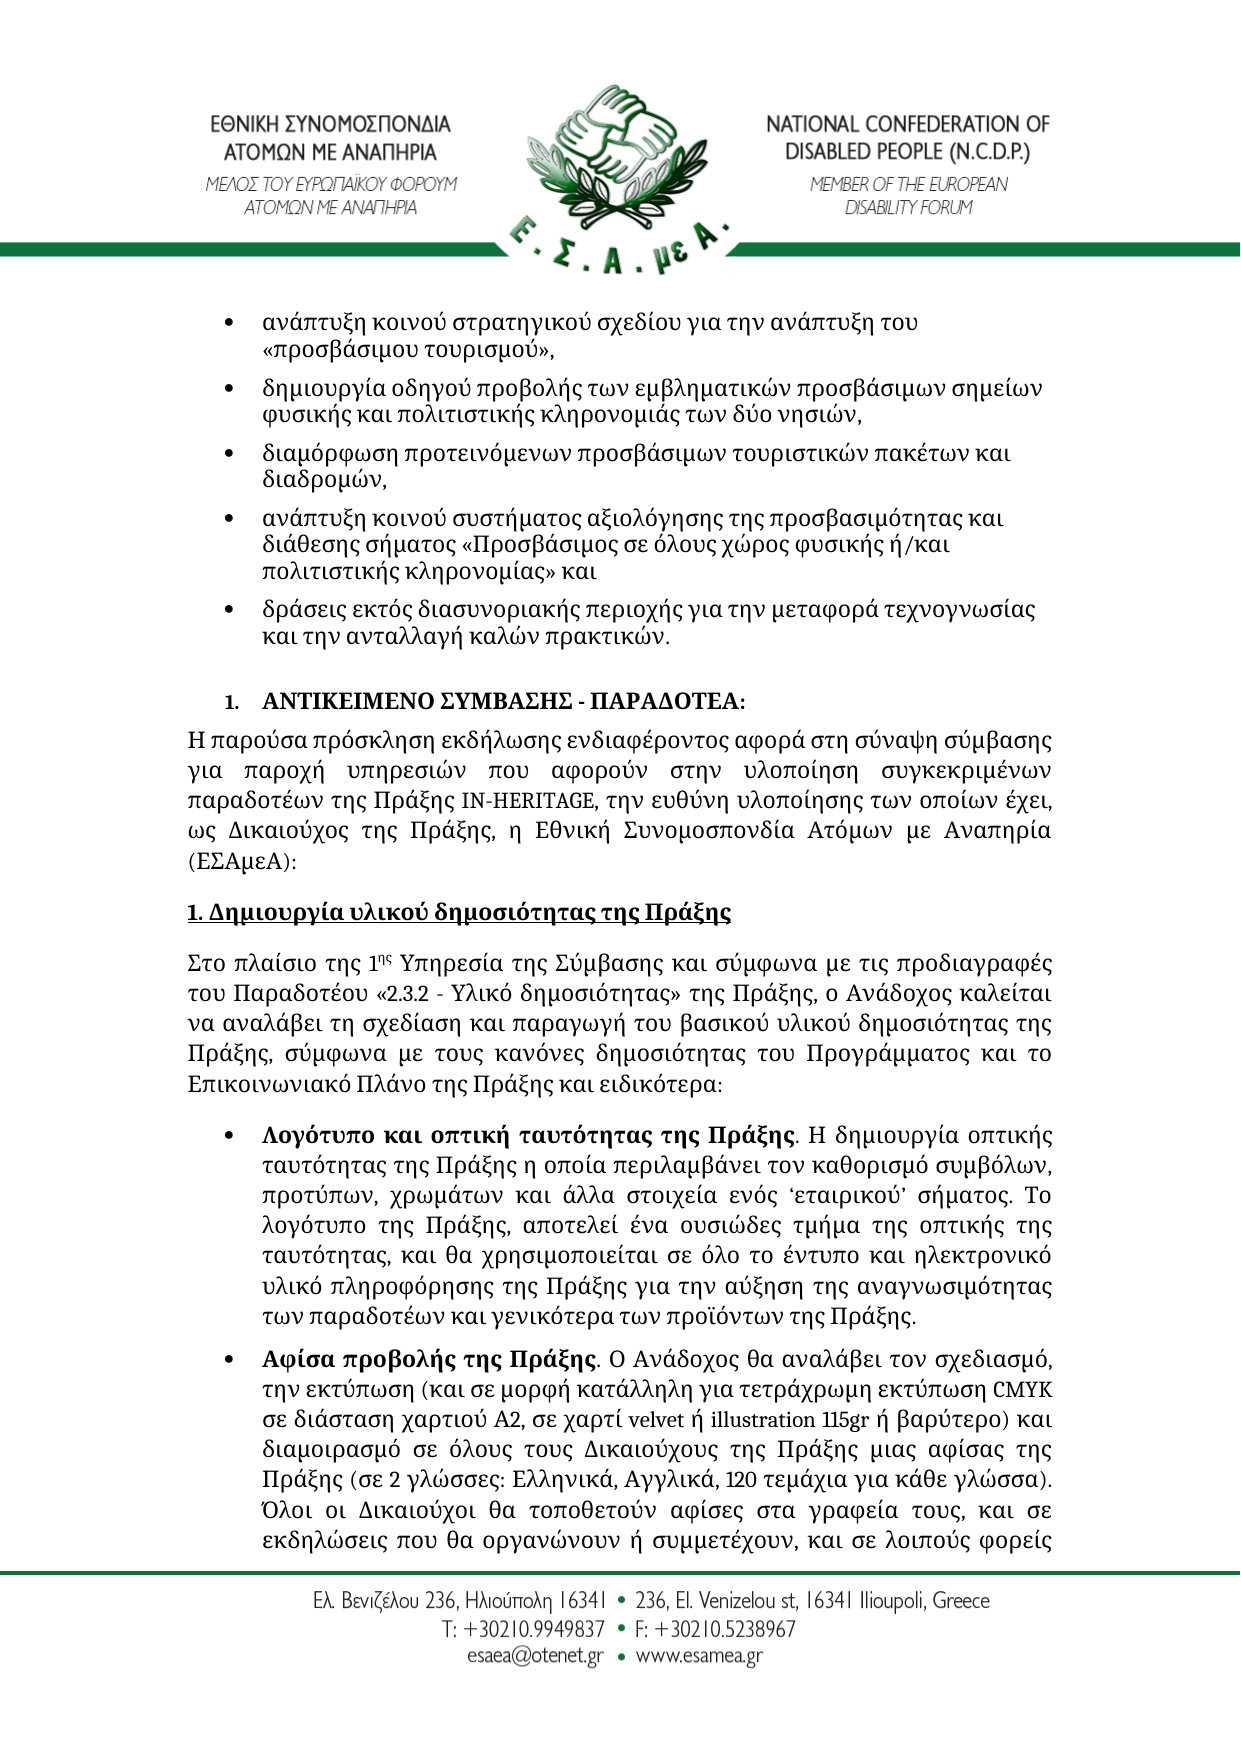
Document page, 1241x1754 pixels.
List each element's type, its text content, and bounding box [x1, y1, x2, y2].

text 1. Δημιουργία υλικού δημοσιότητας της Πράξης [187, 899, 1053, 926]
picture [0, 1571, 1240, 1681]
list ΑΝΤΙΚΕΙΜΕΝΟ ΣΥΜΒΑΣΗΣ - ΠΑΡΑΔΟΤΕΑ: [225, 689, 1053, 715]
list δράσεις εκτός διασυνοριακής περιοχής για την μεταφορά τεχνογνωσίας και την ανταλλαγή καλών πρακτικών. [225, 597, 1053, 650]
text Η παρούσα πρόσκληση εκδήλωσης ενδιαφέροντος αφορά στη σύναψη σύμβασης για παροχή υπηρεσιών που αφορούν στην υλοποίηση συγκεκριμένων παραδοτέων της Πράξης IN-HERITAGE, την ευθύνη υλοποίησης των οποίων έχει, ως Δικαιούχος της Πράξης, η Εθνική Συνομοσπονδία Ατόμων με Αναπηρία (ΕΣΑμεΑ): [187, 728, 1053, 875]
picture [0, 73, 1241, 311]
list ανάπτυξη κοινού στρατηγικού σχεδίου για την ανάπτυξη του «προσβάσιμου τουρισμού», [225, 311, 1053, 363]
text Στο πλαίσιο της 1ης Υπηρεσία της Σύμβασης και σύμφωνα με τις προδιαγραφές του Παραδοτέου «2.3.2 - Υλικό δημοσιότητας» της Πράξης, ο Ανάδοχος καλείται να αναλάβει τη σχεδίαση και παραγωγή του βασικού υλικού δημοσιότητας της Πράξης, σύμφωνα με τους κανόνες δημοσιότητας του Προγράμματος και το Επικοινωνιακό Πλάνο της Πράξης και ειδικότερα: [187, 951, 1053, 1098]
list διαμόρφωση προτεινόμενων προσβάσιμων τουριστικών πακέτων και διαδρομών, [225, 441, 1053, 493]
list ανάπτυξη κοινού συστήματος αξιολόγησης της προσβασιμότητας και διάθεσης σήματος «Προσβάσιμος σε όλους χώρος φυσικής ή/και πολιτιστικής κληρονομίας» και [225, 506, 1053, 585]
list Λογότυπο και οπτική ταυτότητας της Πράξης. Η δημιουργία οπτικής ταυτότητας της Πράξης η οποία περιλαμβάνει τον καθορισμό συμβόλων, προτύπων, χρωμάτων και άλλα στοιχεία ενός ‘εταιρικού’ σήματος. Το λογότυπο της Πράξης, αποτελεί ένα ουσιώδες τμήμα της οπτικής της ταυτότητας, και θα χρησιμοποιείται σε όλο το έντυπο και ηλεκτρονικό υλικό πληροφόρησης της Πράξης για την αύξηση της αναγνωσιμότητας των παραδοτέων και γενικότερα των προϊόντων της Πράξης. [225, 1122, 1053, 1330]
list δημιουργία οδηγού προβολής των εμβληματικών προσβάσιμων σημείων φυσικής και πολιτιστικής κληρονομιάς των δύο νησιών, [225, 375, 1053, 428]
